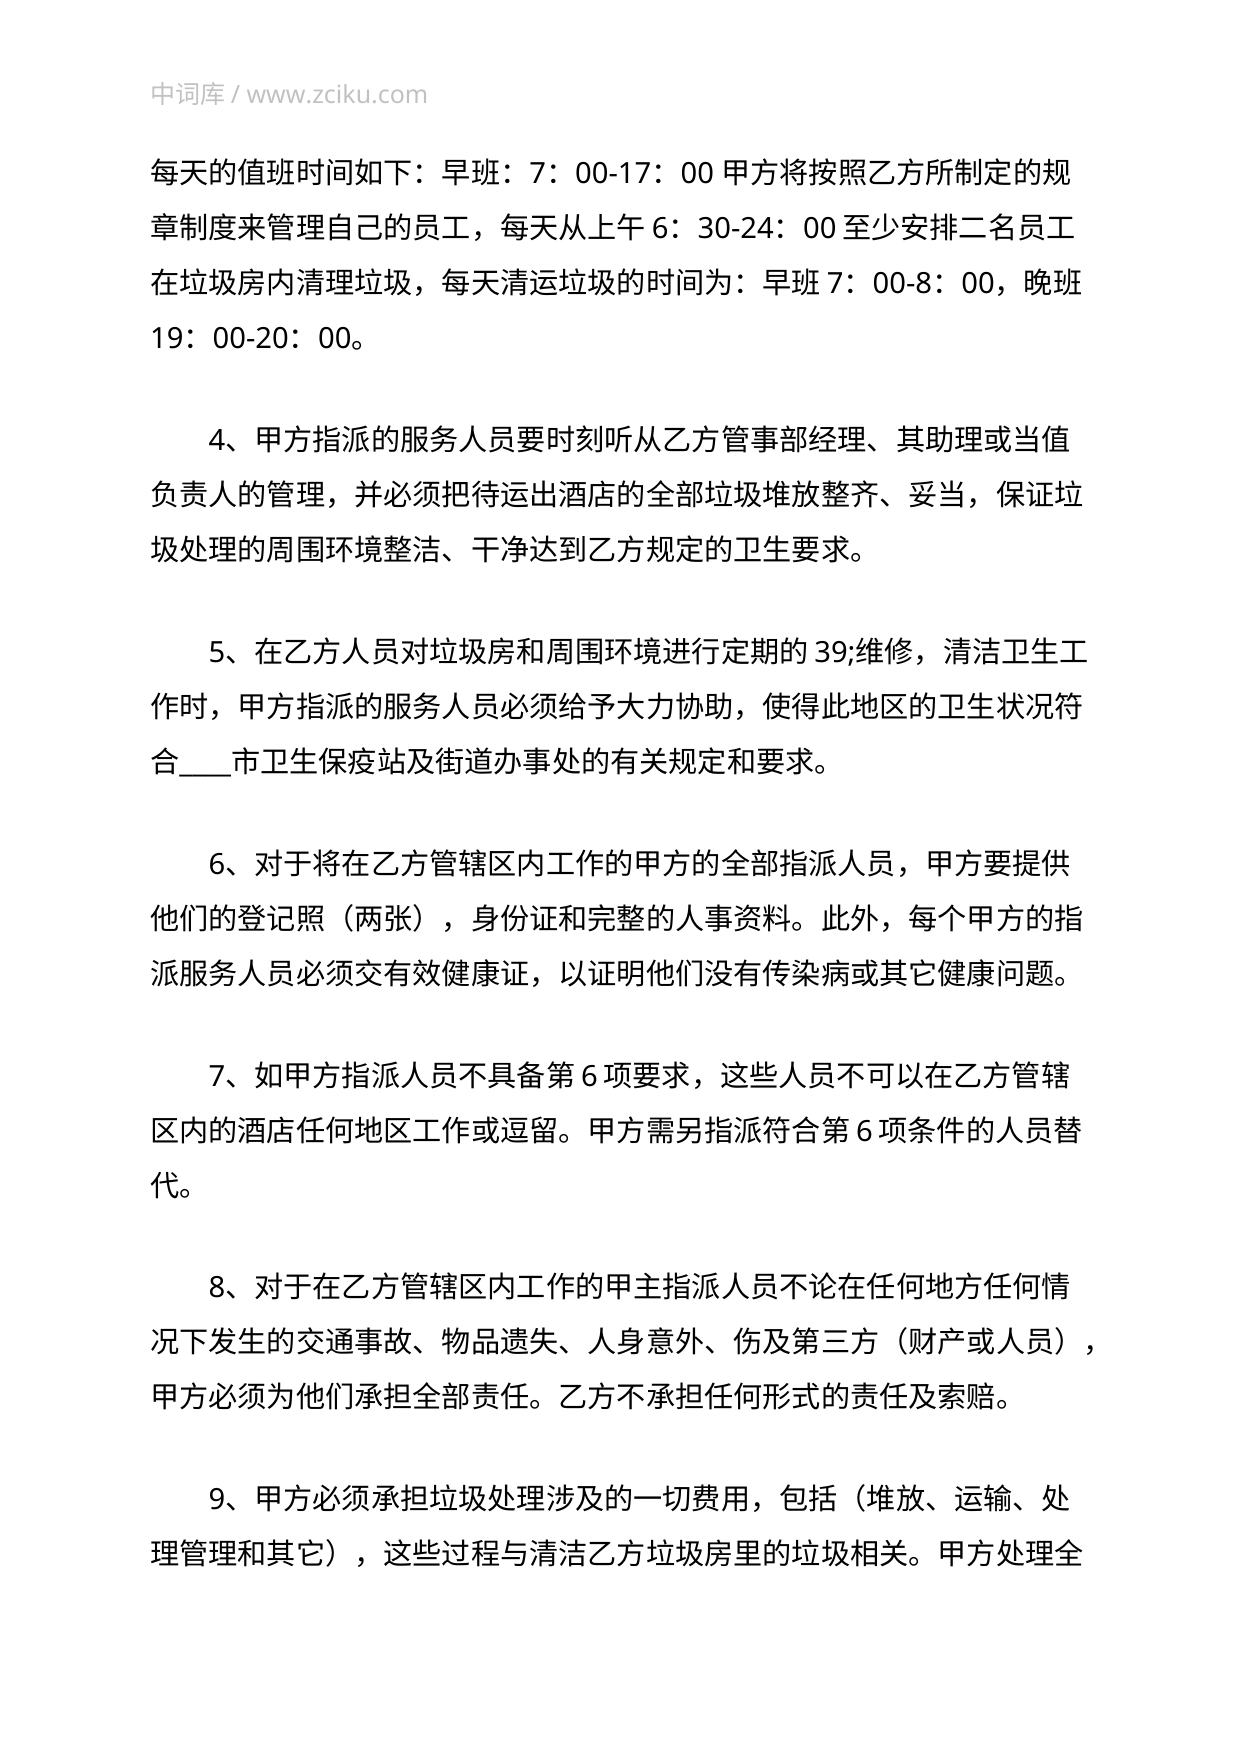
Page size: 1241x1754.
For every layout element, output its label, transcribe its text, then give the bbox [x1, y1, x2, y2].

text 5、在乙方人员对垃圾房和周围环境进行定期的39;维修，清洁卫生工作时，甲方指派的服务人员必须给予大力协助，使得此地区的卫生状况符合____市卫生保疫站及街道办事处的有关规定和要求。 [150, 629, 1090, 781]
text 7、如甲方指派人员不具备第6项要求，这些人员不可以在乙方管辖区内的酒店任何地区工作或逗留。甲方需另指派符合第6项条件的人员替代。 [150, 1052, 1090, 1204]
text 6、对于将在乙方管辖区内工作的甲方的全部指派人员，甲方要提供他们的登记照（两张），身份证和完整的人事资料。此外，每个甲方的指派服务人员必须交有效健康证，以证明他们没有传染病或其它健康问题。 [150, 841, 1090, 993]
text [150, 1476, 1090, 1573]
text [150, 150, 1090, 357]
text 4、甲方指派的服务人员要时刻听从乙方管事部经理、其助理或当值负责人的管理，并必须把待运出酒店的全部垃圾堆放整齐、妥当，保证垃圾处理的周围环境整洁、干净达到乙方规定的卫生要求。 [150, 417, 1090, 569]
text 8、对于在乙方管辖区内工作的甲主指派人员不论在任何地方任何情况下发生的交通事故、物品遗失、人身意外、伤及第三方（财产或人员），甲方必须为他们承担全部责任。乙方不承担任何形式的责任及索赔。 [150, 1264, 1090, 1416]
